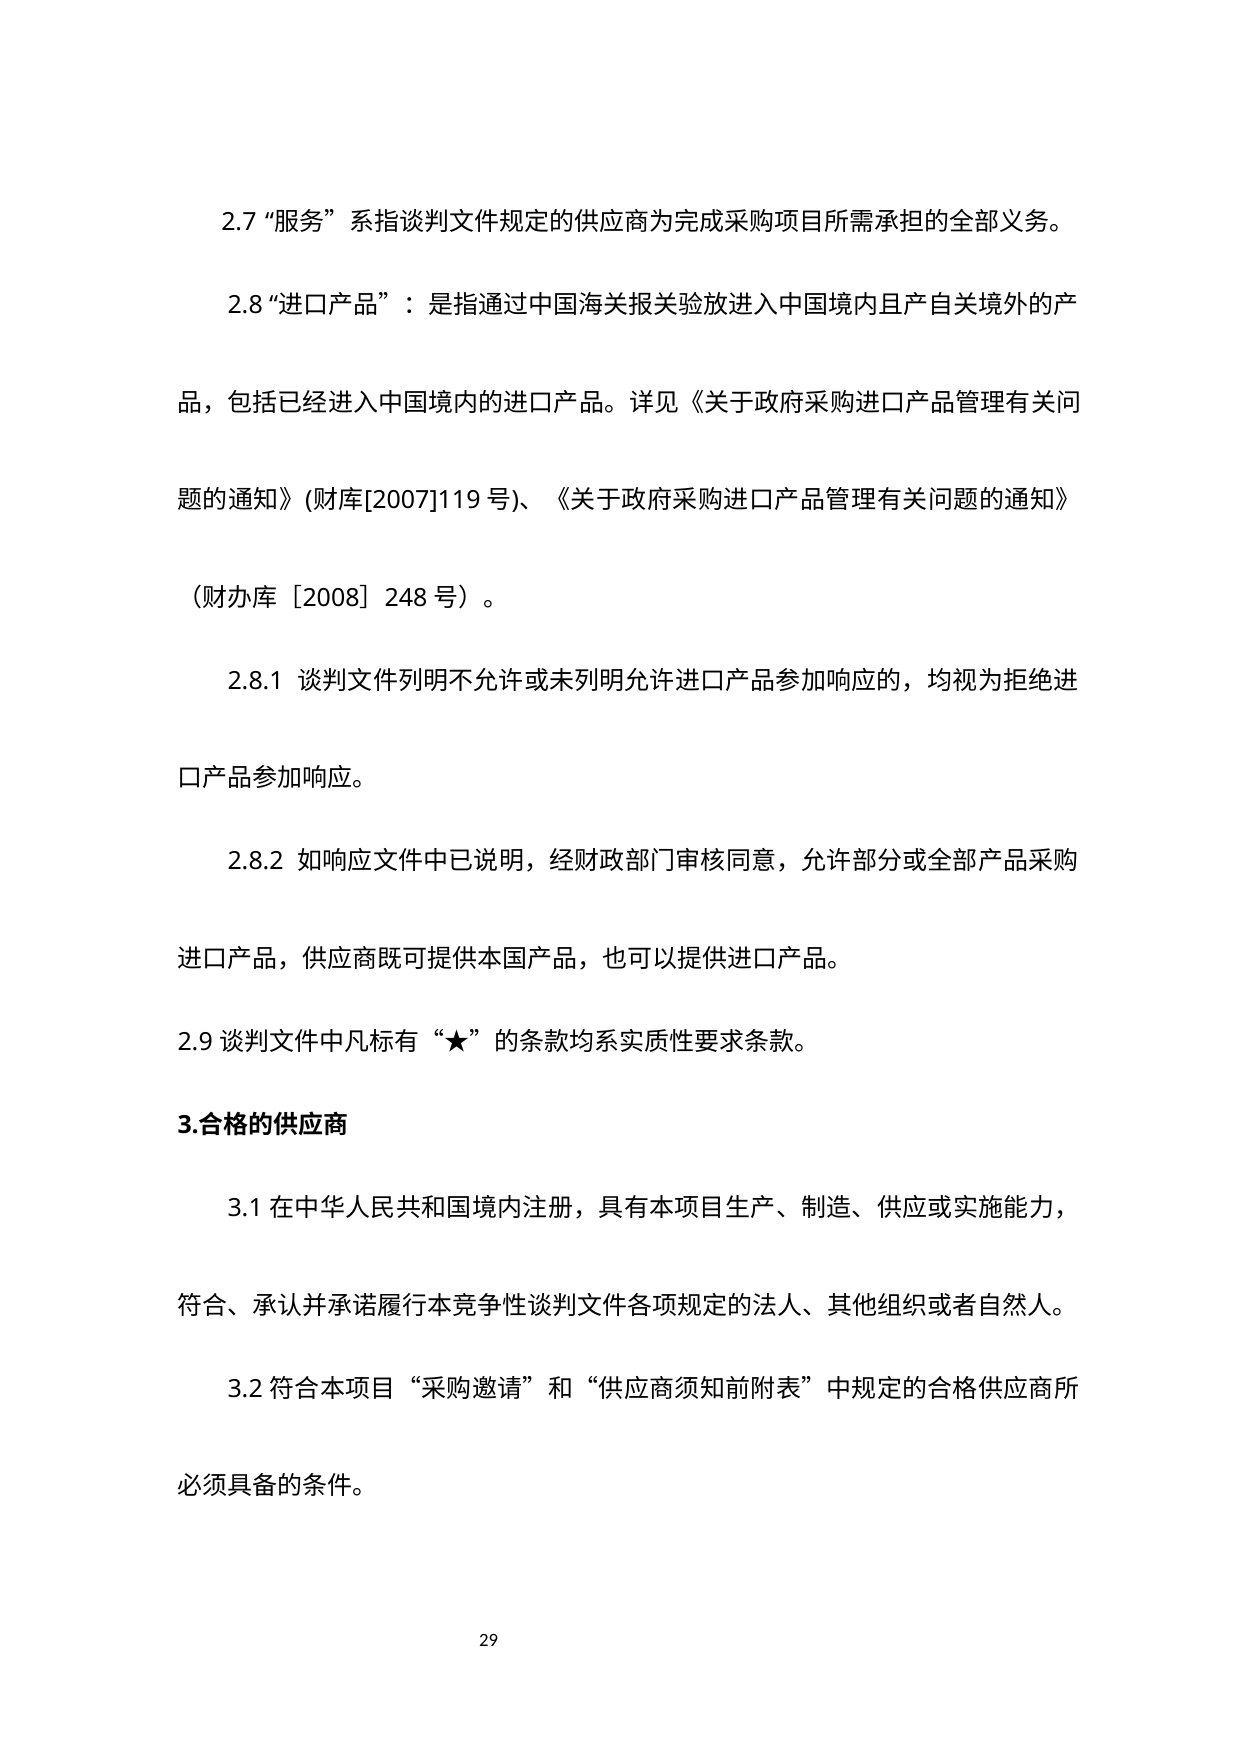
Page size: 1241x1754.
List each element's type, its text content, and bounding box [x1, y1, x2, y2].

list “服务”系指谈判文件规定的供应商为完成采购项目所需承担的全部义务。 [221, 187, 1081, 252]
text 2.9 谈判文件中凡标有“★”的条款均系实质性要求条款。 [177, 1007, 1081, 1072]
text 2.8 “进口产品”：是指通过中国海关报关验放进入中国境内且产自关境外的产品，包括已经进入中国境内的进口产品。详见《关于政府采购进口产品管理有关问题的通知》(财库[2007]119号)、《关于政府采购进口产品管理有关问题的通知》（财办库［2008］248 号）。 [177, 270, 1081, 628]
text 2.8.2 如响应文件中已说明，经财政部门审核同意，允许部分或全部产品采购进口产品，供应商既可提供本国产品，也可以提供进口产品。 [177, 826, 1081, 989]
text 3.2 符合本项目“采购邀请”和“供应商须知前附表”中规定的合格供应商所必须具备的条件。 [177, 1354, 1081, 1516]
text 3.合格的供应商 [177, 1090, 1081, 1155]
text 3.1 在中华人民共和国境内注册，具有本项目生产、制造、供应或实施能力，符合、承认并承诺履行本竞争性谈判文件各项规定的法人、其他组织或者自然人。 [177, 1173, 1081, 1336]
text 2.8.1 谈判文件列明不允许或未列明允许进口产品参加响应的，均视为拒绝进口产品参加响应。 [177, 646, 1081, 808]
